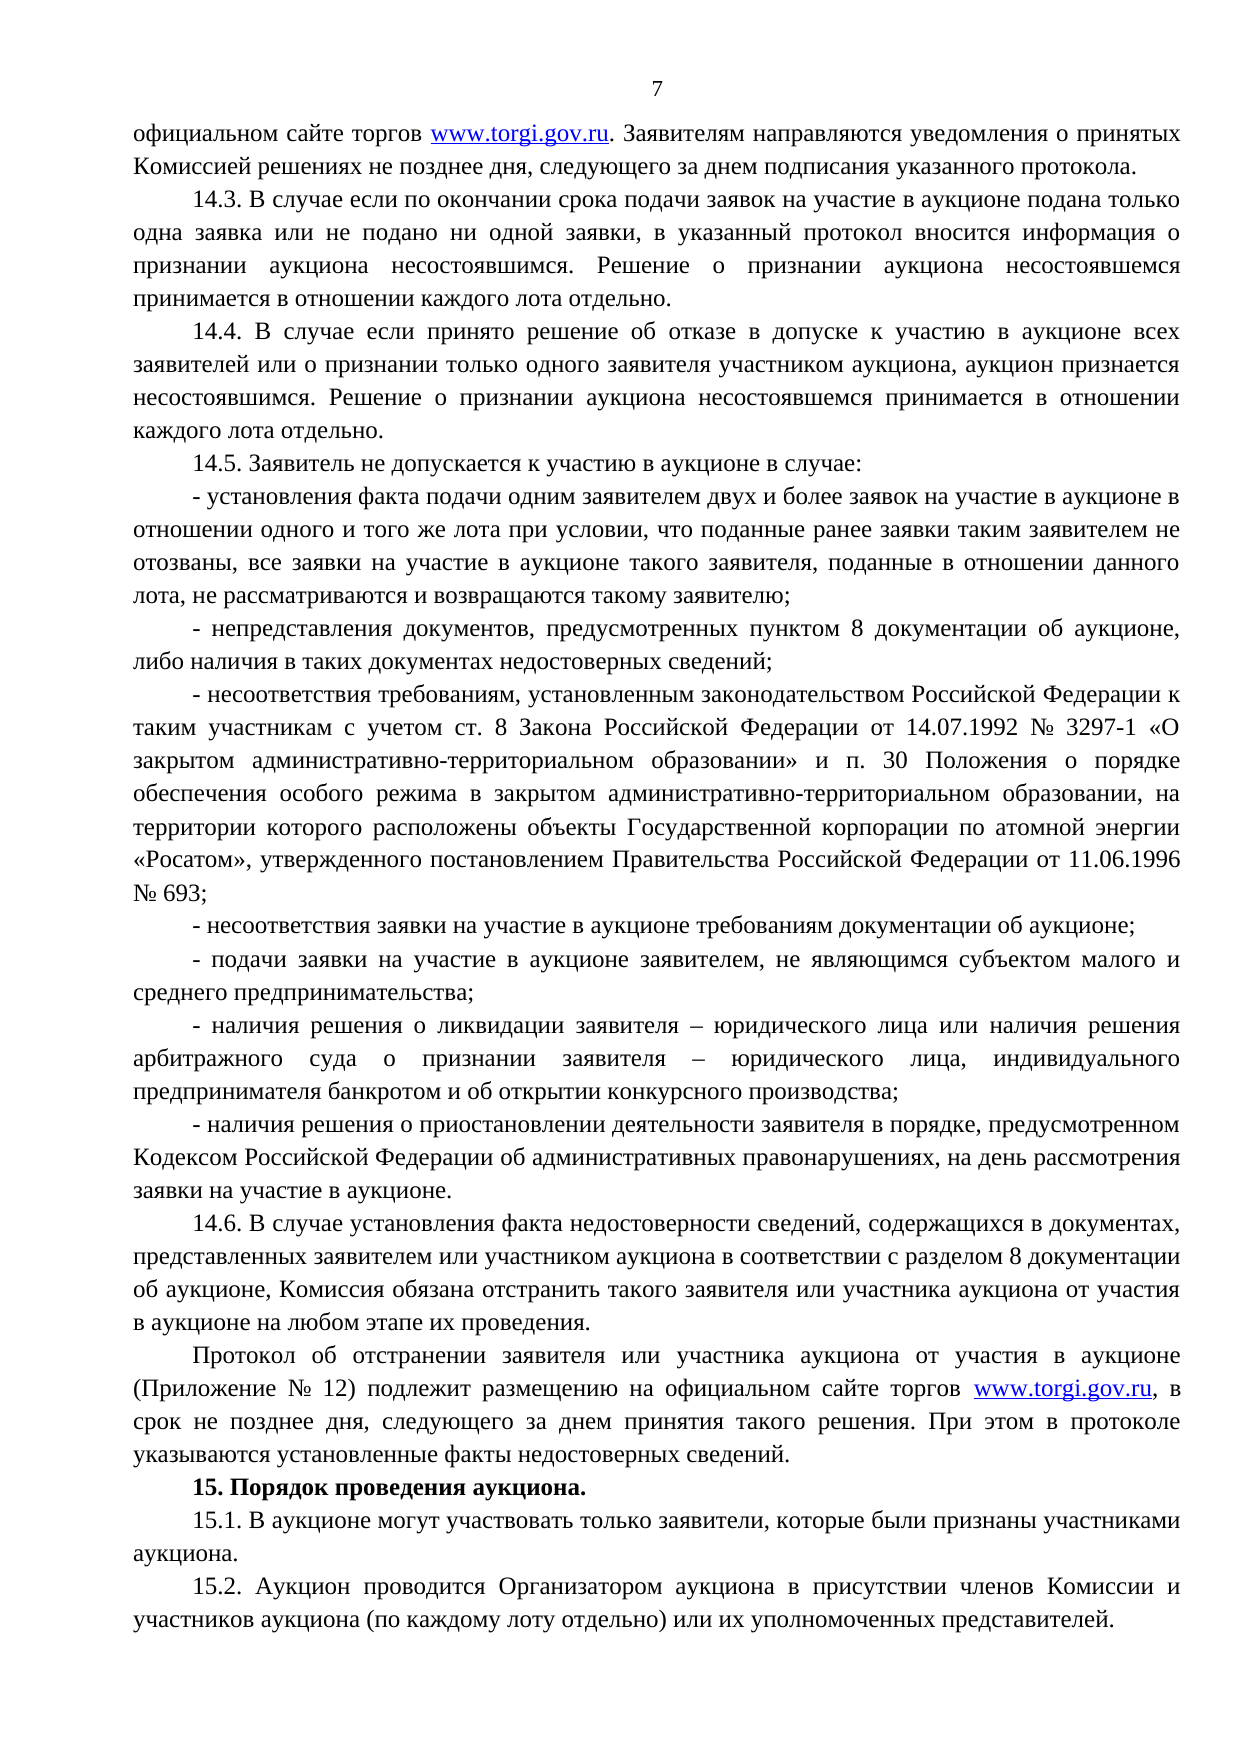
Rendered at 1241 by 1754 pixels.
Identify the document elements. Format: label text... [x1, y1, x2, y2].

text - непредставления документов, предусмотренных пунктом 8 документации об аукционе, либо наличия в таких документах недостоверных сведений; [133, 613, 1181, 675]
text - наличия решения о приостановлении деятельности заявителя в порядке, предусмотренном Кодексом Российской Федерации об административных правонарушениях, на день рассмотрения заявки на участие в аукционе. [133, 1109, 1181, 1203]
text - подачи заявки на участие в аукционе заявителем, не являющимся субъектом малого и среднего предпринимательства; [133, 944, 1181, 1005]
text - наличия решения о ликвидации заявителя – юридического лица или наличия решения арбитражного суда о признании заявителя – юридического лица, индивидуального предпринимателя банкротом и об открытии конкурсного производства; [133, 1010, 1181, 1104]
text 14.4. В случае если принято решение об отказе в допуске к участию в аукционе всех заявителей или о признании только одного заявителя участником аукциона, аукцион признается несостоявшимся. Решение о признании аукциона несостоявшемся принимается в отношении каждого лота отдельно. [133, 316, 1181, 444]
text - установления факта подачи одним заявителем двух и более заявок на участие в аукционе в отношении одного и того же лота при условии, что поданные ранее заявки таким заявителем не отозваны, все заявки на участие в аукционе такого заявителя, поданные в отношении данного лота, не рассматриваются и возвращаются такому заявителю; [133, 481, 1181, 609]
subtitle 15.2. Аукцион проводится Организатором аукциона в присутствии членов Комиссии и участников аукциона (по каждому лоту отдельно) или их уполномоченных представителей. [133, 1571, 1181, 1633]
text Протокол об отстранении заявителя или участника аукциона от участия в аукционе (Приложение № 12) подлежит размещению на официальном сайте торгов www.torgi.gov.ru, в срок не позднее дня, следующего за днем принятия такого решения. При этом в протоколе указываются установленные факты недостоверных сведений. [133, 1340, 1181, 1468]
text 15. Порядок проведения аукциона. [133, 1472, 1181, 1501]
text 14.6. В случае установления факта недостоверности сведений, содержащихся в документах, представленных заявителем или участником аукциона в соответствии с разделом 8 документации об аукционе, Комиссия обязана отстранить такого заявителя или участника аукциона от участия в аукционе на любом этапе их проведения. [133, 1208, 1181, 1336]
text - несоответствия заявки на участие в аукционе требованиям документации об аукционе; [133, 911, 1181, 939]
text - несоответствия требованиям, установленным законодательством Российской Федерации к таким участникам с учетом ст. 8 Закона Российской Федерации от 14.07.1992 № 3297-1 «О закрытом административно-территориальном образовании» и п. 30 Положения о порядке обеспечения особого режима в закрытом административно-территориальном образовании, на территории которого расположены объекты Государственной корпорации по атомной энергии «Росатом», утвержденного постановлением Правительства Российской Федерации от 11.06.1996 № 693; [133, 679, 1181, 906]
text 14.3. В случае если по окончании срока подачи заявок на участие в аукционе подана только одна заявка или не подано ни одной заявки, в указанный протокол вносится информация о признании аукциона несостоявшимся. Решение о признании аукциона несостоявшемся принимается в отношении каждого лота отдельно. [133, 184, 1181, 312]
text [133, 118, 1181, 180]
text 14.5. Заявитель не допускается к участию в аукционе в случае: [133, 448, 1181, 477]
subtitle 15.1. В аукционе могут участвовать только заявители, которые были признаны участниками аукциона. [133, 1505, 1181, 1567]
